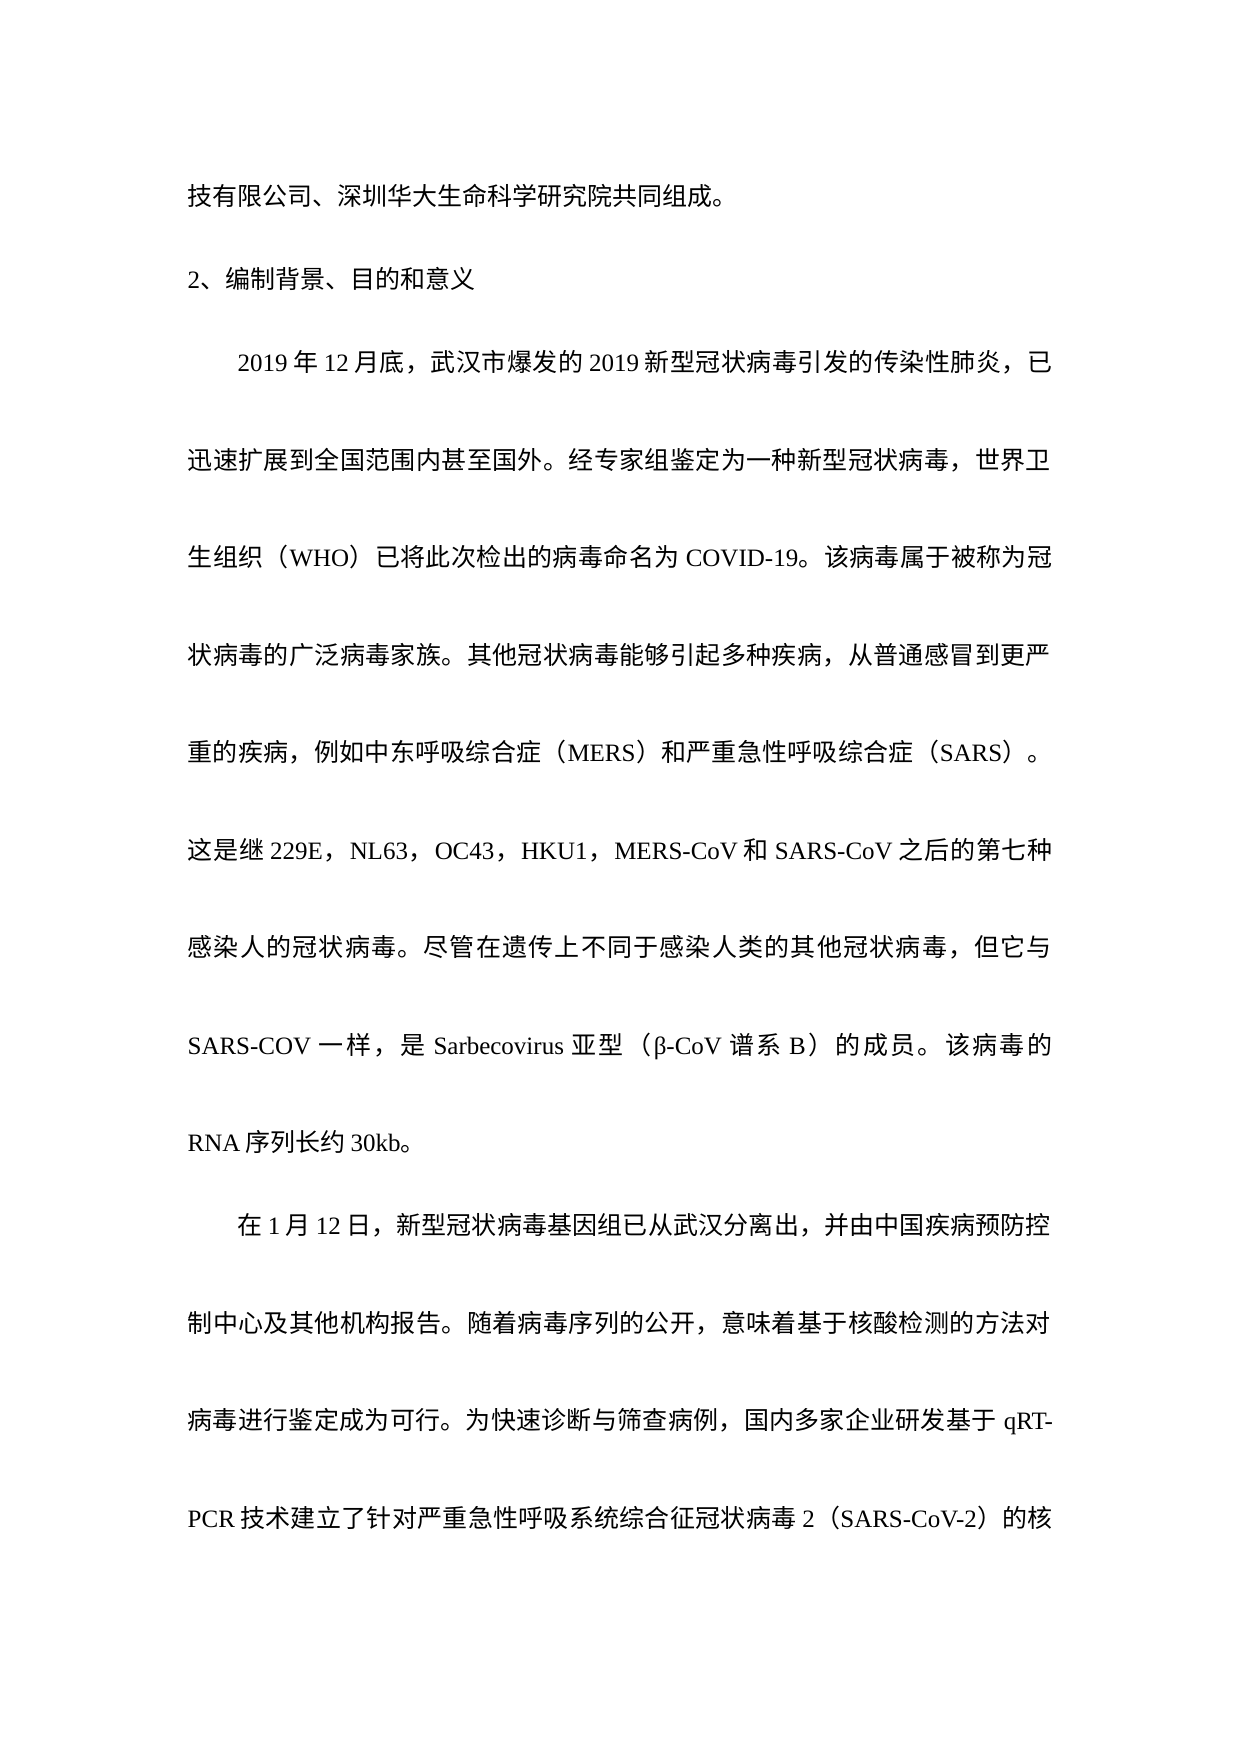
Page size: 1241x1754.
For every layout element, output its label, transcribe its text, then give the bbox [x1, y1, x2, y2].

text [187, 1191, 1053, 1549]
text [187, 162, 1053, 227]
text 2019年12月底，武汉市爆发的2019新型冠状病毒引发的传染性肺炎，已迅速扩展到全国范围内甚至国外。经专家组鉴定为一种新型冠状病毒，世界卫生组织（WHO）已将此次检出的病毒命名为COVID-19。该病毒属于被称为冠状病毒的广泛病毒家族。其他冠状病毒能够引起多种疾病，从普通感冒到更严重的疾病，例如中东呼吸综合症（MERS）和严重急性呼吸综合症（SARS）。这是继229E，NL63，OC43，HKU1，MERS-CoV和SARS-CoV之后的第七种感染人的冠状病毒。尽管在遗传上不同于感染人类的其他冠状病毒，但它与SARS-COV一样，是Sarbecovirus亚型（β-CoV谱系B）的成员。该病毒的RNA序列长约30kb。 [187, 328, 1053, 1173]
text 2、编制背景、目的和意义 [187, 245, 1053, 310]
